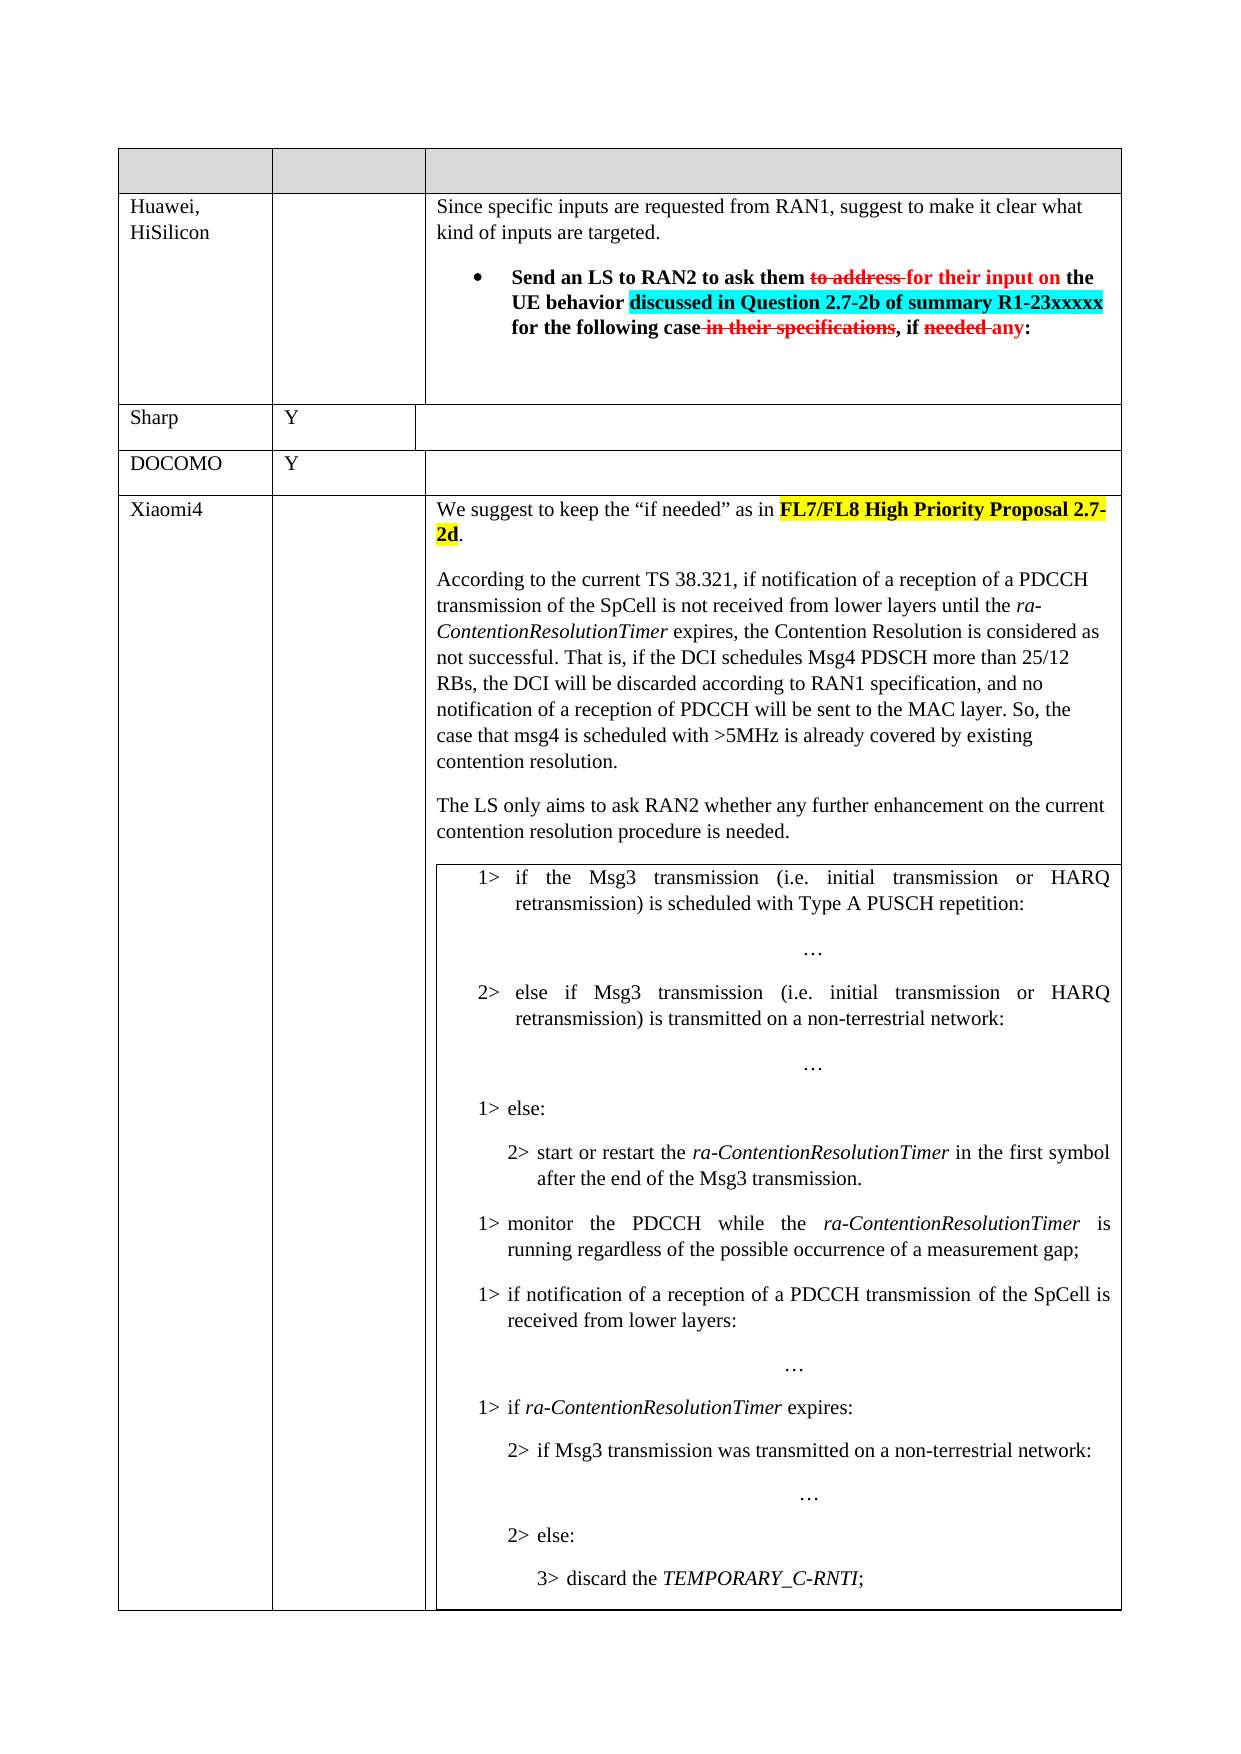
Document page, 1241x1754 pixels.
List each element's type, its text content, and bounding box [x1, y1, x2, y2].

table_header Y/N [273, 149, 425, 193]
table_cell DOCOMO [119, 451, 272, 495]
table_cell Huawei, HiSilicon [119, 194, 272, 404]
table_cell Since specific inputs are requested from RAN1, suggest to make it clear what kind of inputs are targeted. Send an LS to RAN2 to ask them to address for their input on the UE behavior discussed in Question 2.7-2b of summary R1-23xxxxx for the following case in their specifications, if needed any: [426, 194, 1121, 404]
table_cell [416, 405, 1121, 450]
table_cell [426, 451, 1121, 495]
table_cell Y [273, 451, 425, 495]
table_cell [273, 194, 425, 404]
table_cell [273, 496, 425, 1610]
table_header Comments [426, 149, 1121, 193]
table_header Company [119, 149, 272, 193]
table_cell Y [273, 405, 415, 450]
table_cell Sharp [119, 405, 272, 450]
table_cell Xiaomi4 [119, 496, 272, 1610]
